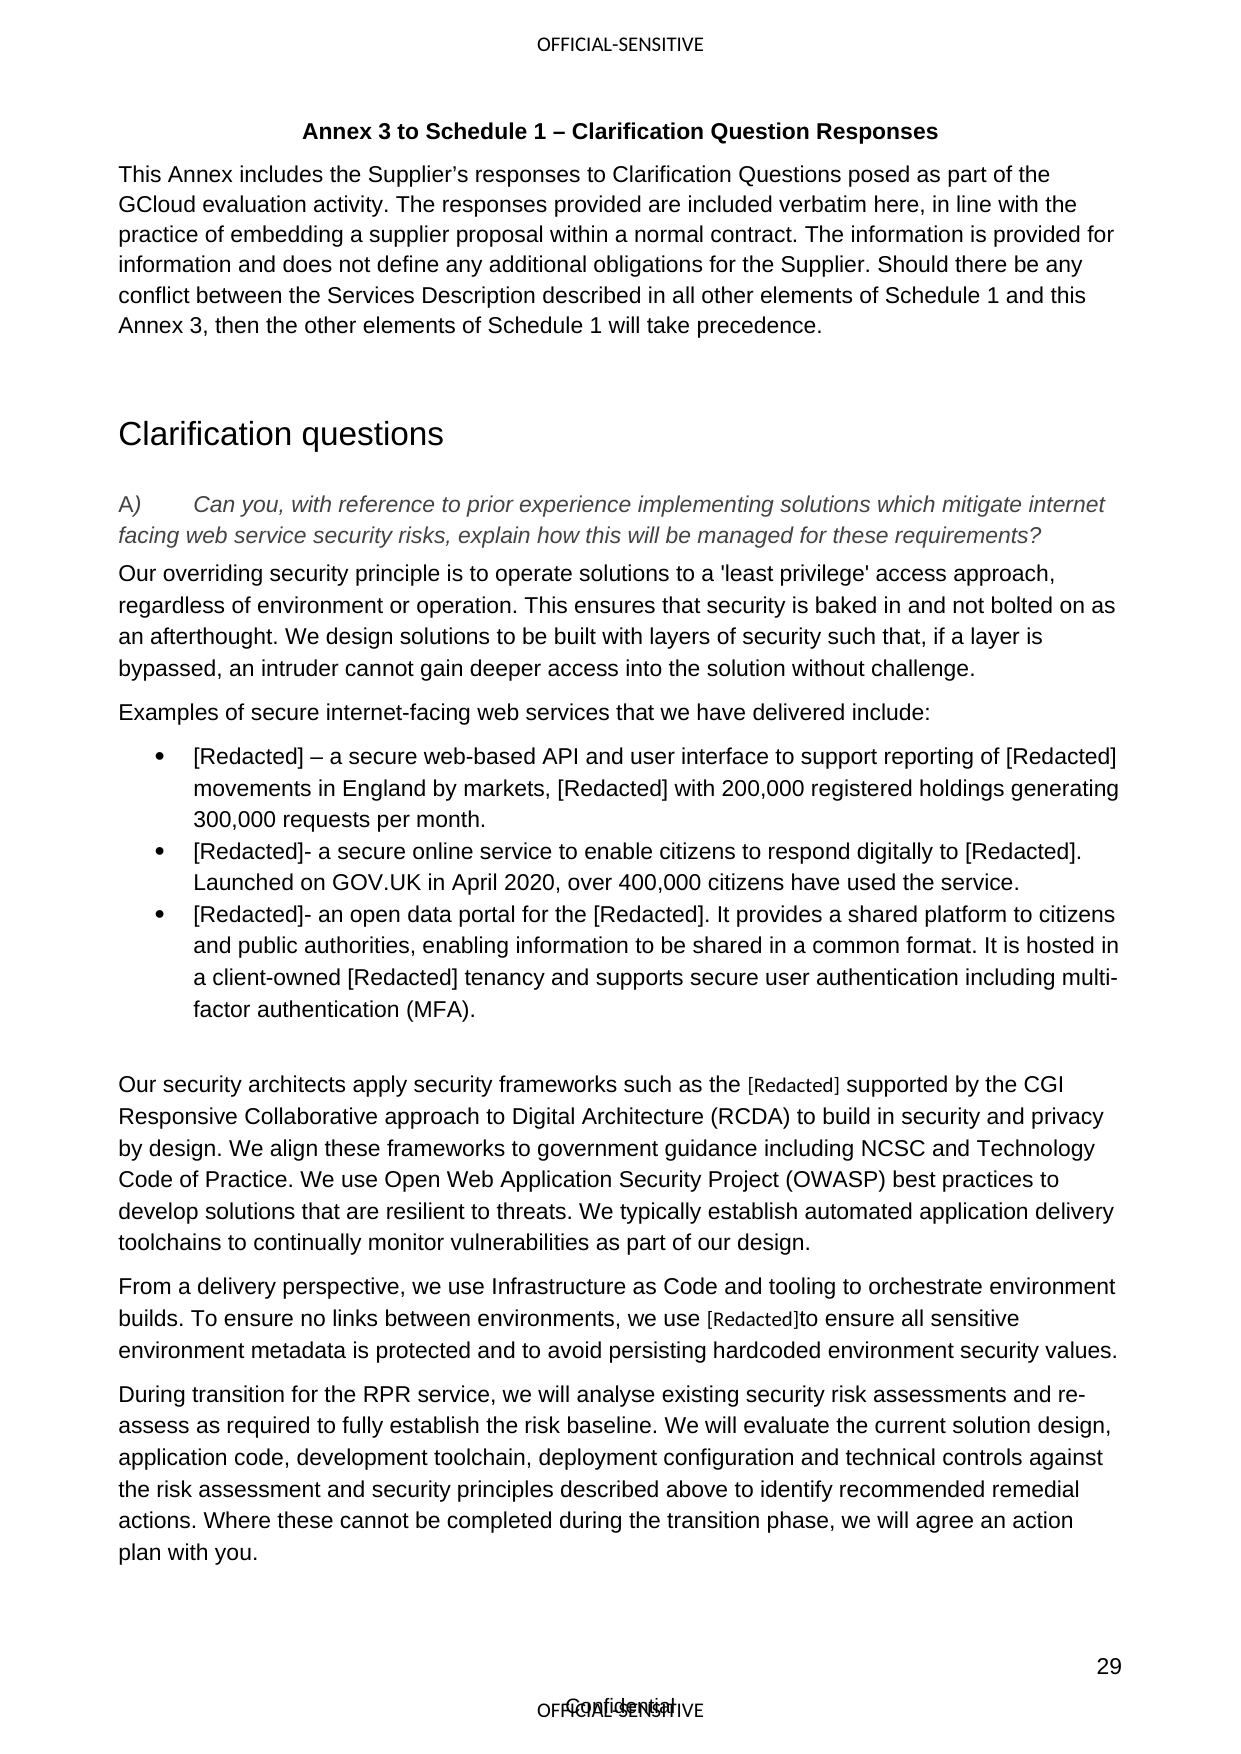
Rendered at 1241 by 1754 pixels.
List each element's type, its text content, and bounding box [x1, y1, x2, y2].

list [Redacted]- a secure online service to enable citizens to respond digitally to [Redacted]. Launched on GOV.UK in April 2020, over 400,000 citizens have used the service. [156, 838, 1122, 896]
text Our security architects apply security frameworks such as the [Redacted] supported by the CGI Responsive Collaborative approach to Digital Architecture (RCDA) to build in security and privacy by design. We align these frameworks to government guidance including NCSC and Technology Code of Practice. We use Open Web Application Security Project (OWASP) best practices to develop solutions that are resilient to threats. We typically establish automated application delivery toolchains to continually monitor vulnerabilities as part of our design. [118, 1071, 1122, 1256]
list [Redacted] – a secure web-based API and user interface to support reporting of [Redacted] movements in England by markets, [Redacted] with 200,000 registered holdings generating 300,000 requests per month. [156, 743, 1122, 832]
text During transition for the RPR service, we will analyse existing security risk assessments and re-assess as required to fully establish the risk baseline. We will evaluate the current solution design, application code, development toolchain, deployment configuration and technical controls against the risk assessment and security principles described above to identify recommended remedial actions. Where these cannot be completed during the transition phase, we will agree an action plan with you. [118, 1381, 1122, 1565]
subtitle A) Can you, with reference to prior experience implementing solutions which mitigate internet facing web service security risks, explain how this will be managed for these requirements? [118, 491, 1122, 548]
subtitle Annex 3 to Schedule 1 – Clarification Question Responses [118, 118, 1122, 144]
list [Redacted]- an open data portal for the [Redacted]. It provides a shared platform to citizens and public authorities, enabling information to be shared in a common format. It is hosted in a client-owned [Redacted] tenancy and supports secure user authentication including multi-factor authentication (MFA). [156, 901, 1122, 1022]
text Examples of secure internet-facing web services that we have delivered include: [118, 699, 1122, 725]
text From a delivery perspective, we use Infrastructure as Code and tooling to orchestrate environment builds. To ensure no links between environments, we use [Redacted]to ensure all sensitive environment metadata is protected and to avoid persisting hardcoded environment security values. [118, 1273, 1122, 1363]
text Our overriding security principle is to operate solutions to a 'least privilege' access approach, regardless of environment or operation. This ensures that security is baked in and not bolted on as an afterthought. We design solutions to be built with layers of security such that, if a layer is bypassed, an intruder cannot gain deeper access into the solution without challenge. [118, 560, 1122, 681]
subtitle Clarification questions [118, 414, 1122, 452]
text This Annex includes the Supplier’s responses to Clarification Questions posed as part of the GCloud evaluation activity. The responses provided are included verbatim here, in line with the practice of embedding a supplier proposal within a normal contract. The information is provided for information and does not define any additional obligations for the Supplier. Should there be any conflict between the Services Description described in all other elements of Schedule 1 and this Annex 3, then the other elements of Schedule 1 will take precedence. [118, 161, 1122, 338]
